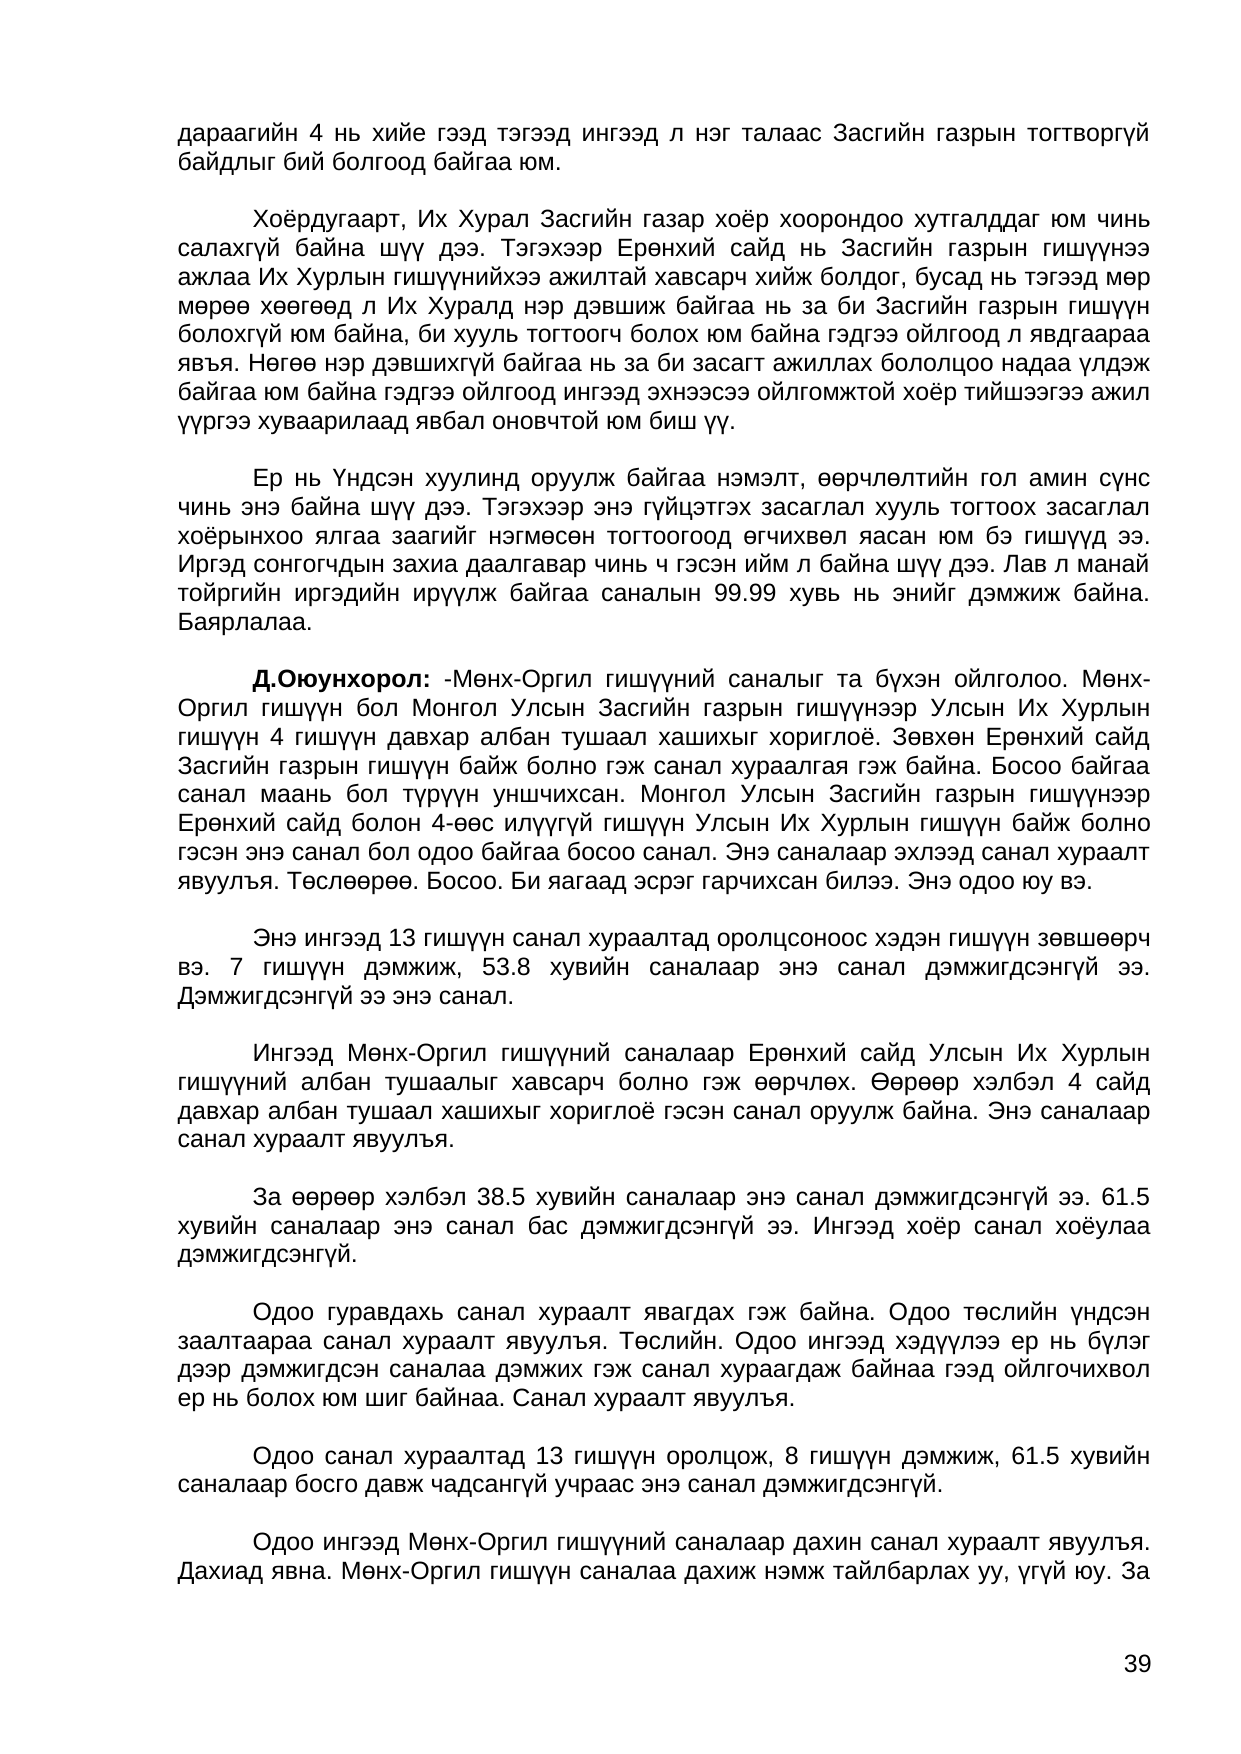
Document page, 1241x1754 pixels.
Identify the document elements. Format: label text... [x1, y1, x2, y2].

text Ингээд Мөнх-Оргил гишүүний саналаар Ерөнхий сайд Улсын Их Хурлын гишүүний албан тушаалыг хавсарч болно гэж өөрчлөх. Өөрөөр хэлбэл 4 сайд давхар албан тушаал хашихыг хориглоё гэсэн санал оруулж байна. Энэ саналаар санал хураалт явуулъя. [177, 1038, 1152, 1153]
text Одоо санал хураалтад 13 гишүүн оролцож, 8 гишүүн дэмжиж, 61.5 хувийн саналаар босго давж чадсангүй учраас энэ санал дэмжигдсэнгүй. [177, 1441, 1152, 1498]
text За өөрөөр хэлбэл 38.5 хувийн саналаар энэ санал дэмжигдсэнгүй ээ. 61.5 хувийн саналаар энэ санал бас дэмжигдсэнгүй ээ. Ингээд хоёр санал хоёулаа дэмжигдсэнгүй. [177, 1182, 1152, 1268]
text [177, 118, 1152, 176]
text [177, 1527, 1152, 1584]
text Д.Оюунхорол: -Мөнх-Оргил гишүүний саналыг та бүхэн ойлголоо. Мөнх-Оргил гишүүн бол Монгол Улсын Засгийн газрын гишүүнээр Улсын Их Хурлын гишүүн 4 гишүүн давхар албан тушаал хашихыг хориглоё. Зөвхөн Ерөнхий сайд Засгийн газрын гишүүн байж болно гэж санал хураалгая гэж байна. Босоо байгаа санал маань бол түрүүн уншчихсан. Монгол Улсын Засгийн газрын гишүүнээр Ерөнхий сайд болон 4-өөс илүүгүй гишүүн Улсын Их Хурлын гишүүн байж болно гэсэн энэ санал бол одоо байгаа босоо санал. Энэ саналаар эхлээд санал хураалт явуулъя. Төслөөрөө. Босоо. Би яагаад эсрэг гарчихсан билээ. Энэ одоо юу вэ. [177, 664, 1152, 894]
text Ер нь Үндсэн хуулинд оруулж байгаа нэмэлт, өөрчлөлтийн гол амин сүнс чинь энэ байна шүү дээ. Тэгэхээр энэ гүйцэтгэх засаглал хууль тогтоох засаглал хоёрынхоо ялгаа заагийг нэгмөсөн тогтоогоод өгчихвөл яасан юм бэ гишүүд ээ. Иргэд сонгогчдын захиа даалгавар чинь ч гэсэн ийм л байна шүү дээ. Лав л манай тойргийн иргэдийн ирүүлж байгаа саналын 99.99 хувь нь энийг дэмжиж байна. Баярлалаа. [177, 463, 1152, 636]
text Одоо гуравдахь санал хураалт явагдах гэж байна. Одоо төслийн үндсэн заалтаараа санал хураалт явуулъя. Төслийн. Одоо ингээд хэдүүлээ ер нь бүлэг дээр дэмжигдсэн саналаа дэмжих гэж санал хураагдаж байнаа гээд ойлгочихвол ер нь болох юм шиг байнаа. Санал хураалт явуулъя. [177, 1297, 1152, 1412]
text Энэ ингээд 13 гишүүн санал хураалтад оролцсоноос хэдэн гишүүн зөвшөөрч вэ. 7 гишүүн дэмжиж, 53.8 хувийн саналаар энэ санал дэмжигдсэнгүй ээ. Дэмжигдсэнгүй ээ энэ санал. [177, 923, 1152, 1009]
text Хоёрдугаарт, Их Хурал Засгийн газар хоёр хоорондоо хутгалддаг юм чинь салахгүй байна шүү дээ. Тэгэхээр Ерөнхий сайд нь Засгийн газрын гишүүнээ ажлаа Их Хурлын гишүүнийхээ ажилтай хавсарч хийж болдог, бусад нь тэгээд мөр мөрөө хөөгөөд л Их Хуралд нэр дэвшиж байгаа нь за би Засгийн газрын гишүүн болохгүй юм байна, би хууль тогтоогч болох юм байна гэдгээ ойлгоод л явдгаараа явъя. Нөгөө нэр дэвшихгүй байгаа нь за би засагт ажиллах бололцоо надаа үлдэж байгаа юм байна гэдгээ ойлгоод ингээд эхнээсээ ойлгомжтой хоёр тийшээгээ ажил үүргээ хуваарилаад явбал оновчтой юм биш үү. [177, 204, 1152, 434]
